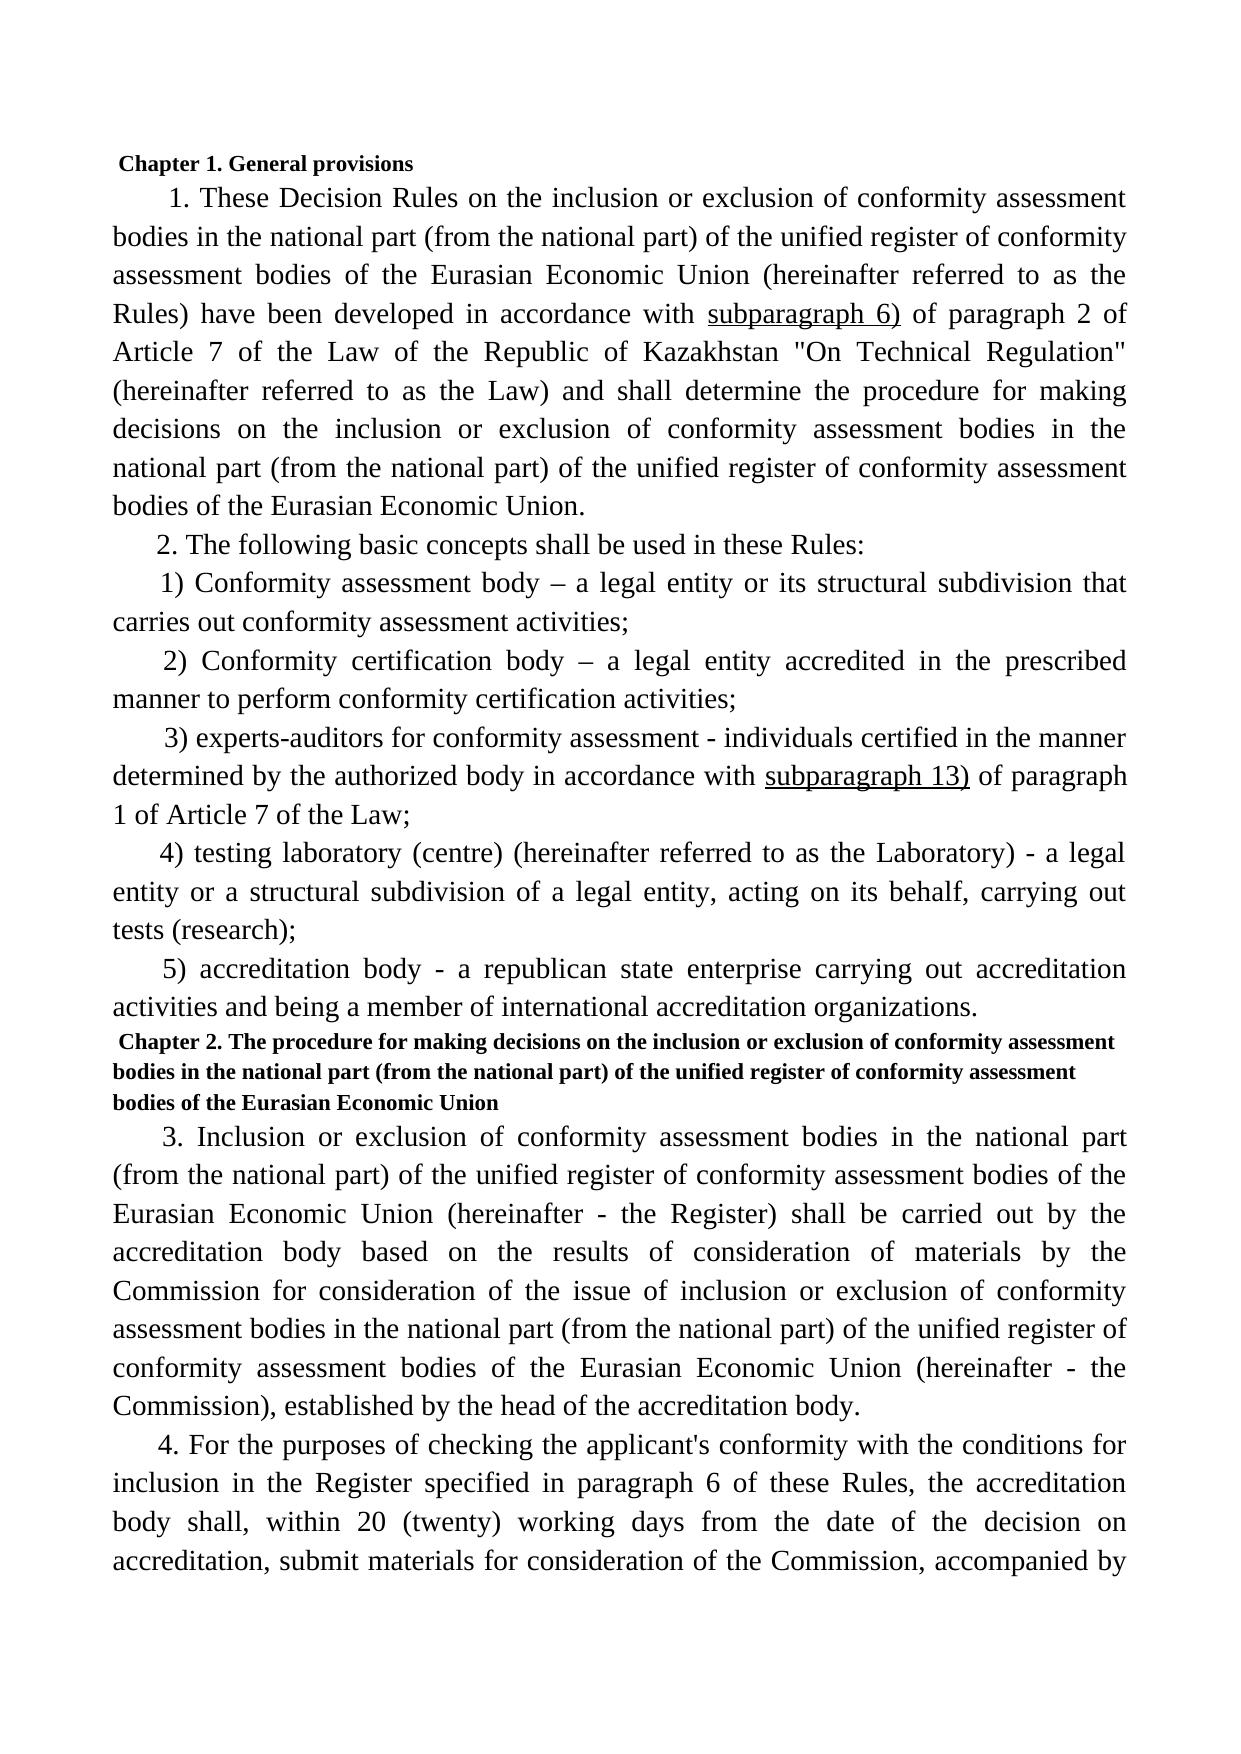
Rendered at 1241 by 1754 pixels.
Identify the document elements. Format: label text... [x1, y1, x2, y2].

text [112, 1427, 1128, 1576]
text 1) Conformity assessment body – a legal entity or its structural subdivision that carries out conformity assessment activities; [112, 566, 1128, 638]
text 3. Inclusion or exclusion of conformity assessment bodies in the national part (from the national part) of the unified register of conformity assessment bodies of the Eurasian Economic Union (hereinafter - the Register) shall be carried out by the accreditation body based on the results of consideration of materials by the Commission for consideration of the issue of inclusion or exclusion of conformity assessment bodies in the national part (from the national part) of the unified register of conformity assessment bodies of the Eurasian Economic Union (hereinafter - the Commission), established by the head of the accreditation body. [112, 1119, 1128, 1422]
text 4) testing laboratory (centre) (hereinafter referred to as the Laboratory) - a legal entity or a structural subdivision of a legal entity, acting on its behalf, carrying out tests (research); [112, 835, 1128, 946]
text 2) Conformity certification body – a legal entity accredited in the prescribed manner to perform conformity certification activities; [112, 643, 1128, 715]
text 2. The following basic concepts shall be used in these Rules: [112, 527, 1128, 561]
text Chapter 2. The procedure for making decisions on the inclusion or exclusion of conformity assessment bodies in the national part (from the national part) of the unified register of conformity assessment bodies of the Eurasian Economic Union [112, 1028, 1128, 1115]
text 3) experts-auditors for conformity assessment - individuals certified in the manner determined by the authorized body in accordance with subparagraph 13) of paragraph 1 of Article 7 of the Law; [112, 720, 1128, 830]
text 5) accreditation body - a republican state enterprise carrying out accreditation activities and being a member of international accreditation organizations. [112, 951, 1128, 1023]
text 1. These Decision Rules on the inclusion or exclusion of conformity assessment bodies in the national part (from the national part) of the unified register of conformity assessment bodies of the Eurasian Economic Union (hereinafter referred to as the Rules) have been developed in accordance with subparagraph 6) of paragraph 2 of Article 7 of the Law of the Republic of Kazakhstan "On Technical Regulation" (hereinafter referred to as the Law) and shall determine the procedure for making decisions on the inclusion or exclusion of conformity assessment bodies in the national part (from the national part) of the unified register of conformity assessment bodies of the Eurasian Economic Union. [112, 180, 1128, 522]
text Chapter 1. General provisions [112, 150, 1128, 176]
